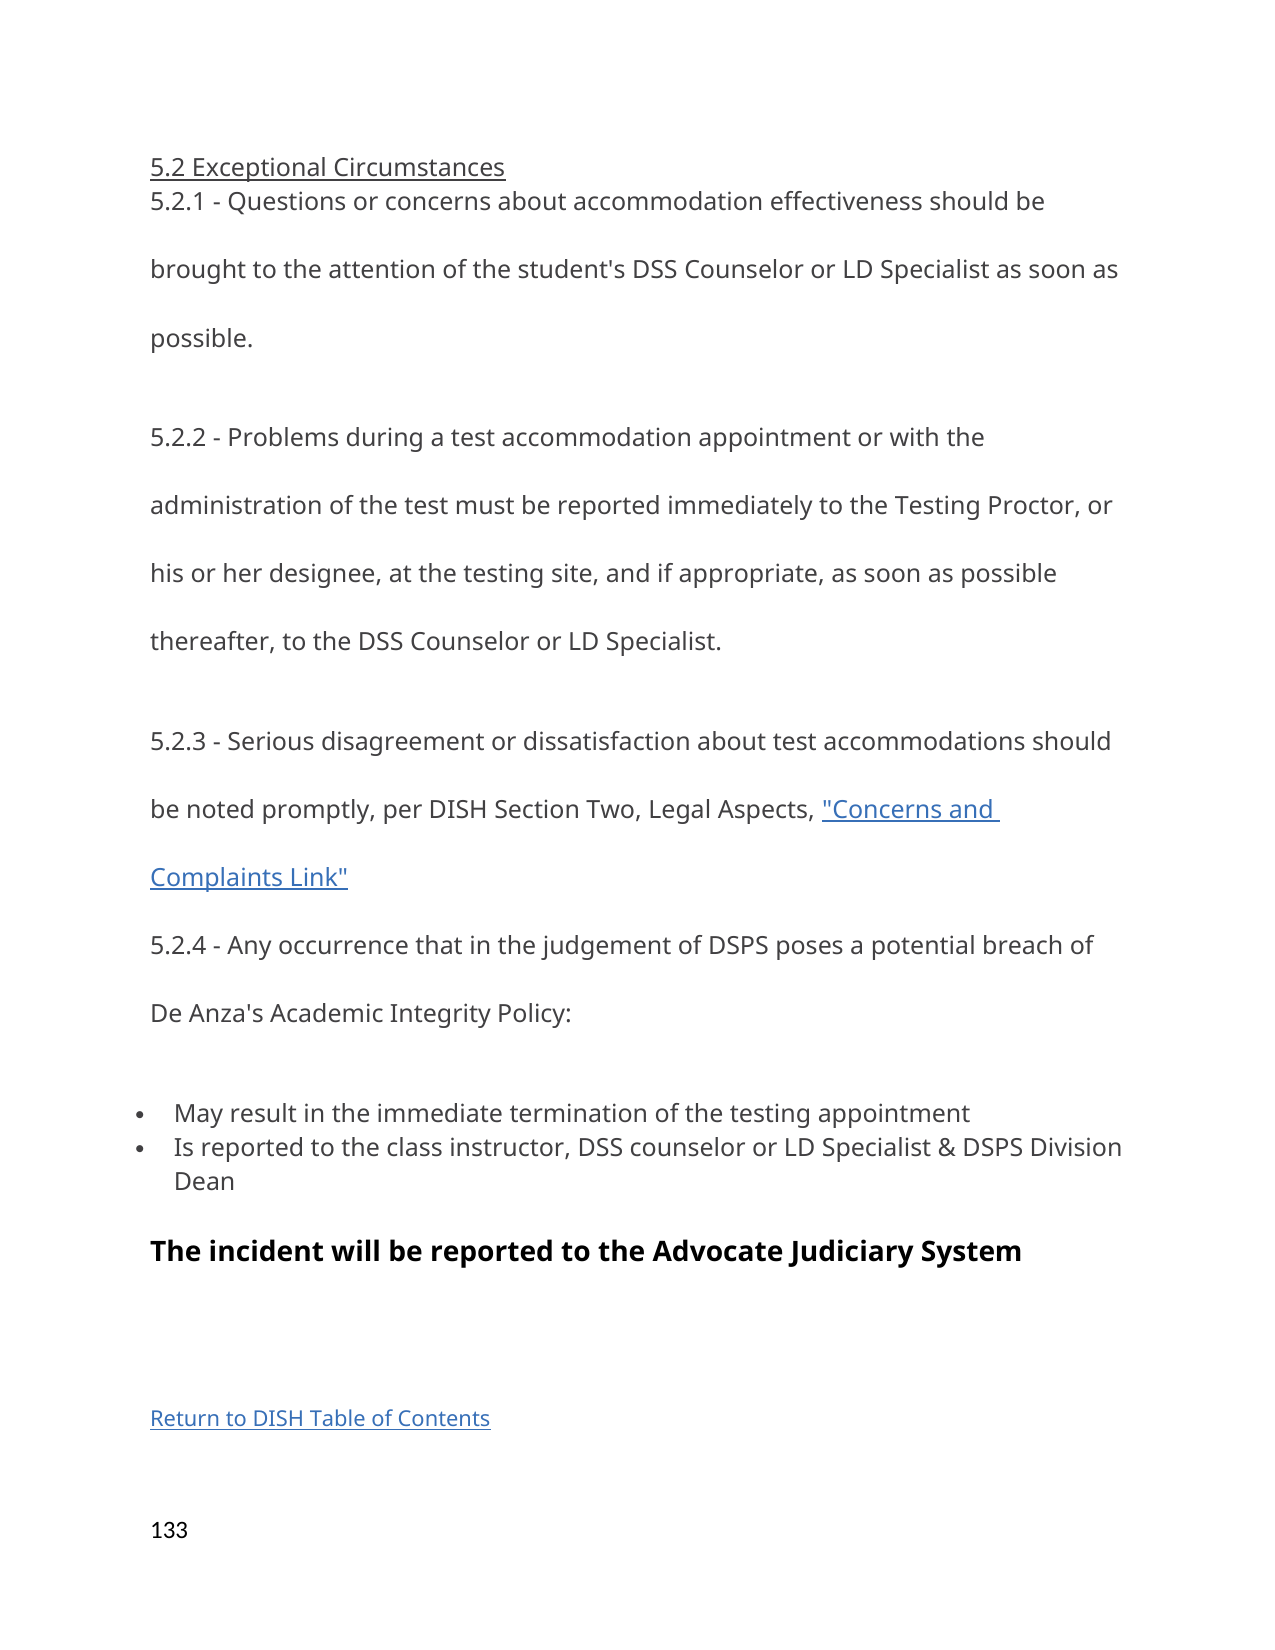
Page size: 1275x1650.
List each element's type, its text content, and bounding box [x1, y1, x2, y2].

text 5.2.4 - Any occurrence that in the judgement of DSPS poses a potential breach of De Anza's Academic Integrity Policy: [150, 928, 1125, 1030]
subtitle 5.2 Exceptional Circumstances [150, 150, 1125, 184]
text Return to DISH Table of Contents [150, 1403, 1125, 1433]
list Is reported to the class instructor, DSS counselor or LD Specialist & DSPS Division Dean [136, 1129, 1125, 1197]
text 5.2.3 - Serious disagreement or dissatisfaction about test accommodations should be noted promptly, per DISH Section Two, Legal Aspects, "Concerns and Complaints Link" [150, 723, 1125, 894]
list May result in the immediate termination of the testing appointment [136, 1095, 1125, 1129]
text 5.2.2 - Problems during a test accommodation appointment or with the administration of the test must be reported immediately to the Testing Proctor, or his or her designee, at the testing site, and if appropriate, as soon as possible thereafter, to the DSS Counselor or LD Specialist. [150, 420, 1125, 658]
text 5.2.1 - Questions or concerns about accommodation effectiveness should be brought to the attention of the student's DSS Counselor or LD Specialist as soon as possible. [150, 184, 1125, 354]
subtitle The incident will be reported to the Advocate Judiciary System [150, 1232, 1125, 1270]
